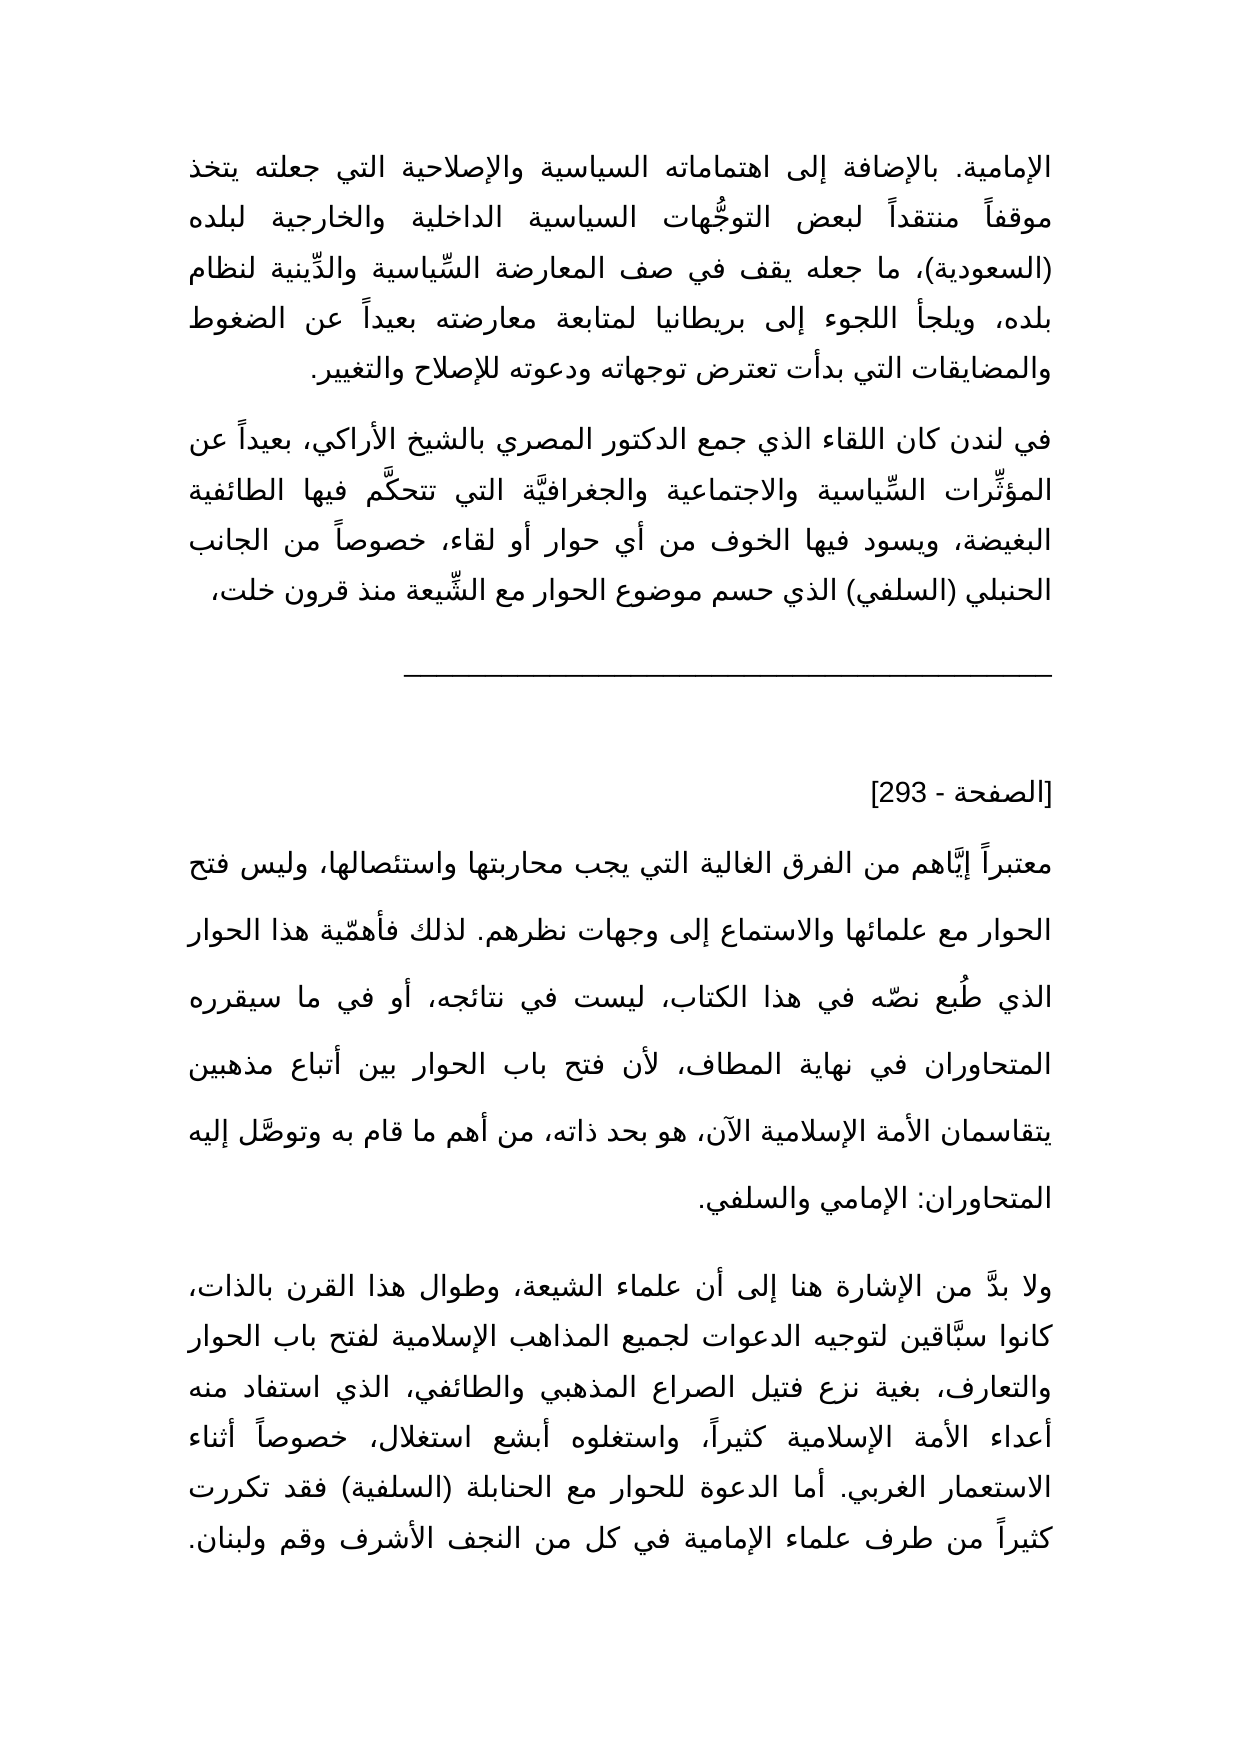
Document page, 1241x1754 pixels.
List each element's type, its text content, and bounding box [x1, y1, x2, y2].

text معتبراً إيَّاهم من الفرق الغالية التي يجب محاربتها واستئصالها، وليس فتح الحوار مع علمائها والاستماع إلى وجهات نظرهم. لذلك فأهمّية هذا الحوار الذي طُبع نصّه في هذا الكتاب، ليست في نتائجه، أو في ما سيقرره المتحاوران في نهاية المطاف، لأن فتح باب الحوار بين أتباع مذهبين يتقاسمان الأمة الإسلامية الآن، هو بحد ذاته، من أهم ما قام به وتوصَّل إليه المتحاوران: الإمامي والسلفي. [187, 846, 1053, 1215]
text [187, 1269, 1053, 1554]
text [الصفحة - 293] [187, 774, 1053, 808]
text في لندن كان اللقاء الذي جمع الدكتور المصري بالشيخ الأراكي، بعيداً عن المؤثِّرات السِّياسية والاجتماعية والجغرافيَّة التي تتحكَّم فيها الطائفية البغيضة، ويسود فيها الخوف من أي حوار أو لقاء، خصوصاً من الجانب الحنبلي (السلفي) الذي حسم موضوع الحوار مع الشِّيعة منذ قرون خلت، [187, 422, 1053, 607]
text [187, 150, 1053, 385]
text ________________________________________ [187, 644, 1053, 678]
